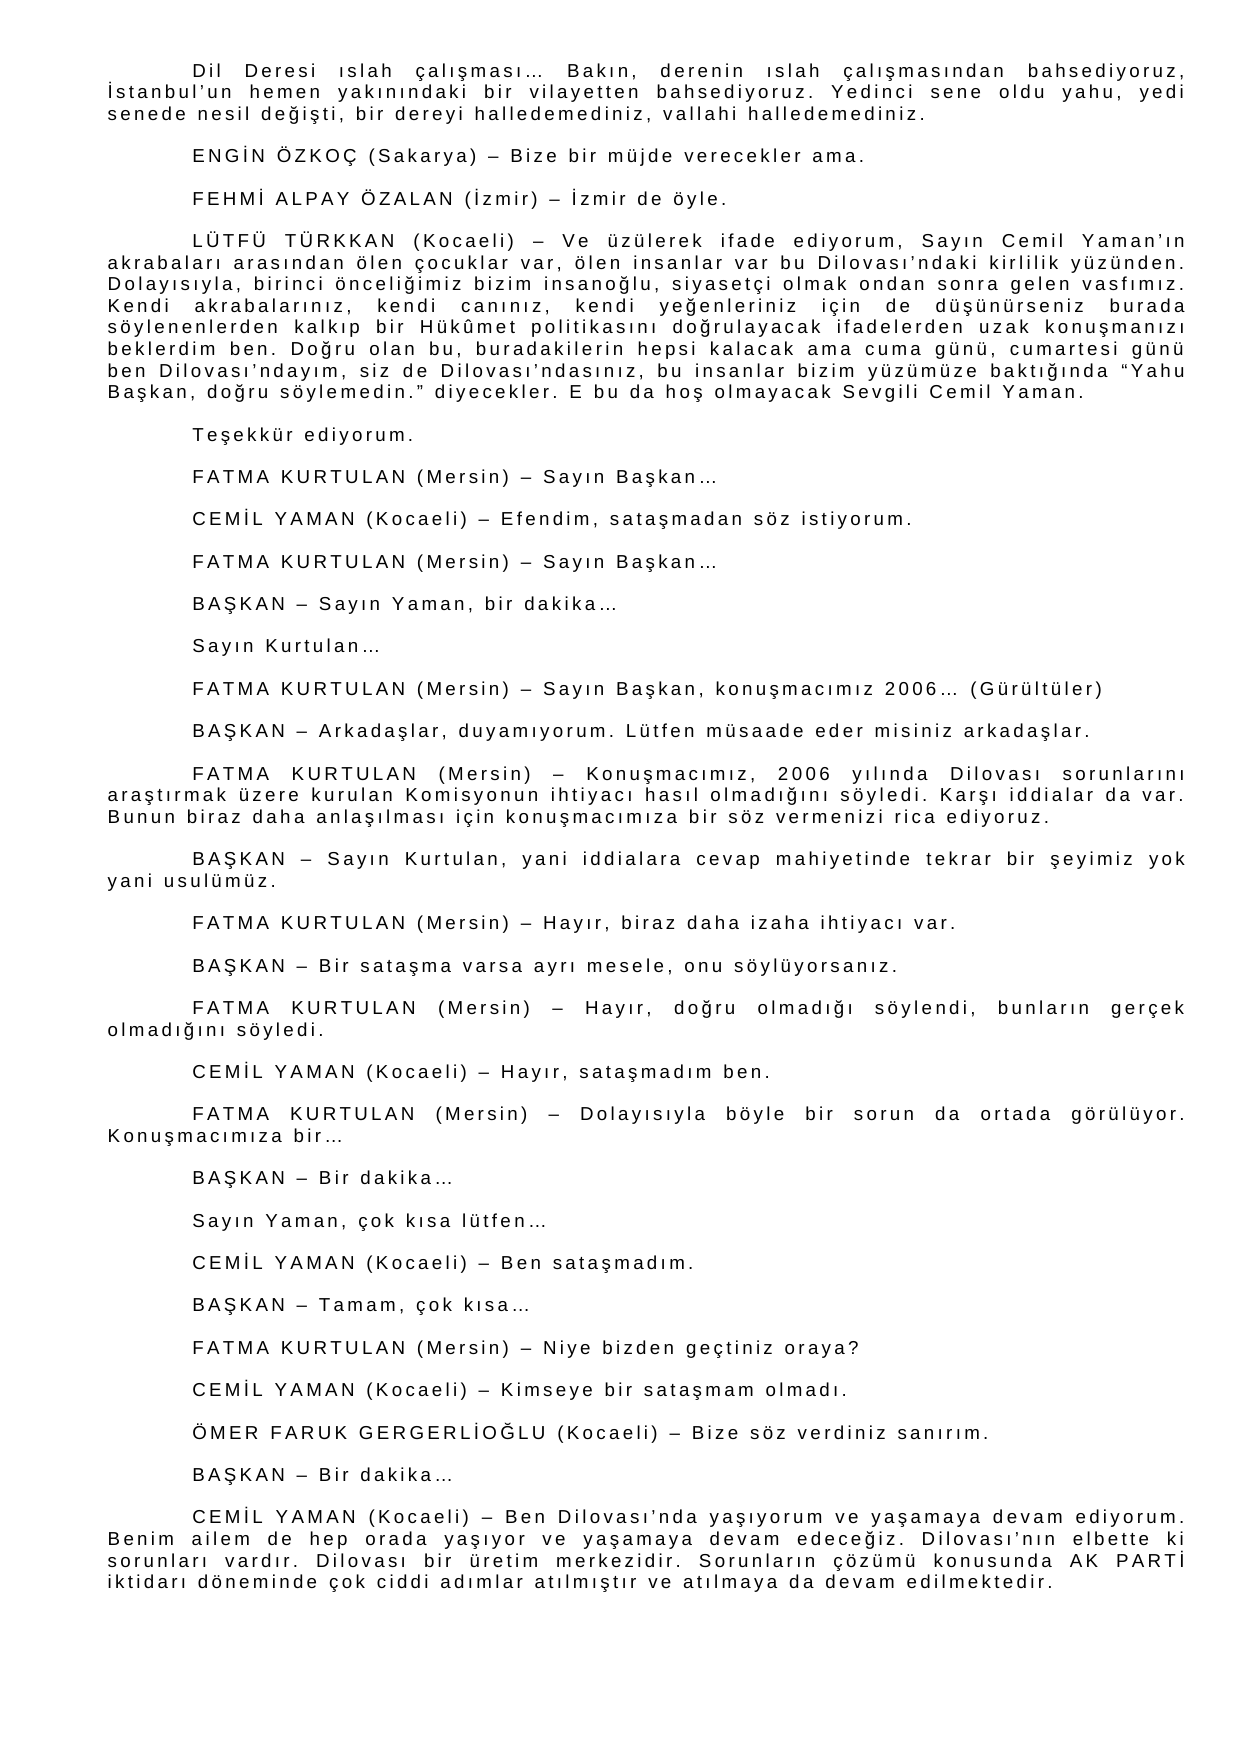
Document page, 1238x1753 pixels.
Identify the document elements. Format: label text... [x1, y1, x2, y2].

text LÜTFÜ TÜRKKAN (Kocaeli) – Ve üzülerek ifade ediyorum, Sayın Cemil Yaman’ın akrabaları arasından ölen çocuklar var, ölen insanlar var bu Dilovası’ndaki kirlilik yüzünden. Dolayısıyla, birinci önceliğimiz bizim insanoğlu, siyasetçi olmak ondan sonra gelen vasfımız. Kendi akrabalarınız, kendi canınız, kendi yeğenleriniz için de düşünürseniz burada söylenenlerden kalkıp bir Hükûmet politikasını doğrulayacak ifadelerden uzak konuşmanızı beklerdim ben. Doğru olan bu, buradakilerin hepsi kalacak ama cuma günü, cumartesi günü ben Dilovası’ndayım, siz de Dilovası’ndasınız, bu insanlar bizim yüzümüze baktığında “Yahu Başkan, doğru söylemedin.” diyecekler. E bu da hoş olmayacak Sevgili Cemil Yaman. [107, 230, 1186, 402]
text CEMİL YAMAN (Kocaeli) – Hayır, sataşmadım ben. [107, 1061, 1186, 1082]
text BAŞKAN – Bir sataşma varsa ayrı mesele, onu söylüyorsanız. [107, 954, 1186, 976]
text CEMİL YAMAN (Kocaeli) – Ben Dilovası’nda yaşıyorum ve yaşamaya devam ediyorum. Benim ailem de hep orada yaşıyor ve yaşamaya devam edeceğiz. Dilovası’nın elbette ki sorunları vardır. Dilovası bir üretim merkezidir. Sorunların çözümü konusunda AK PARTİ iktidarı döneminde çok ciddi adımlar atılmıştır ve atılmaya da devam edilmektedir. [107, 1506, 1186, 1592]
text FATMA KURTULAN (Mersin) – Sayın Başkan… [107, 551, 1186, 572]
text CEMİL YAMAN (Kocaeli) – Ben sataşmadım. [107, 1252, 1186, 1273]
text BAŞKAN – Bir dakika… [107, 1464, 1186, 1485]
text Sayın Kurtulan… [107, 635, 1186, 657]
text FATMA KURTULAN (Mersin) – Dolayısıyla böyle bir sorun da ortada görülüyor. Konuşmacımıza bir… [107, 1103, 1186, 1146]
text BAŞKAN – Sayın Yaman, bir dakika… [107, 593, 1186, 614]
text Sayın Yaman, çok kısa lütfen… [107, 1209, 1186, 1231]
text FATMA KURTULAN (Mersin) – Konuşmacımız, 2006 yılında Dilovası sorunlarını araştırmak üzere kurulan Komisyonun ihtiyacı hasıl olmadığını söyledi. Karşı iddialar da var. Bunun biraz daha anlaşılması için konuşmacımıza bir söz vermenizi rica ediyoruz. [107, 762, 1186, 827]
text FATMA KURTULAN (Mersin) – Hayır, doğru olmadığı söylendi, bunların gerçek olmadığını söyledi. [107, 997, 1186, 1040]
text CEMİL YAMAN (Kocaeli) – Efendim, sataşmadan söz istiyorum. [107, 508, 1186, 530]
text ENGİN ÖZKOÇ (Sakarya) – Bize bir müjde verecekler ama. [107, 145, 1186, 167]
text FATMA KURTULAN (Mersin) – Sayın Başkan, konuşmacımız 2006… (Gürültüler) [107, 678, 1186, 699]
text Teşekkür ediyorum. [107, 423, 1186, 445]
text FATMA KURTULAN (Mersin) – Hayır, biraz daha izaha ihtiyacı var. [107, 912, 1186, 933]
text Dil Deresi ıslah çalışması… Bakın, derenin ıslah çalışmasından bahsediyoruz, İstanbul’un hemen yakınındaki bir vilayetten bahsediyoruz. Yedinci sene oldu yahu, yedi senede nesil değişti, bir dereyi halledemediniz, vallahi halledemediniz. [107, 60, 1186, 124]
text CEMİL YAMAN (Kocaeli) – Kimseye bir sataşmam olmadı. [107, 1379, 1186, 1401]
text BAŞKAN – Sayın Kurtulan, yani iddialara cevap mahiyetinde tekrar bir şeyimiz yok yani usulümüz. [107, 848, 1186, 891]
text BAŞKAN – Arkadaşlar, duyamıyorum. Lütfen müsaade eder misiniz arkadaşlar. [107, 720, 1186, 742]
text FATMA KURTULAN (Mersin) – Niye bizden geçtiniz oraya? [107, 1337, 1186, 1358]
text ÖMER FARUK GERGERLİOĞLU (Kocaeli) – Bize söz verdiniz sanırım. [107, 1421, 1186, 1443]
text FATMA KURTULAN (Mersin) – Sayın Başkan… [107, 466, 1186, 487]
text BAŞKAN – Bir dakika… [107, 1167, 1186, 1189]
text FEHMİ ALPAY ÖZALAN (İzmir) – İzmir de öyle. [107, 188, 1186, 209]
text BAŞKAN – Tamam, çok kısa… [107, 1294, 1186, 1316]
